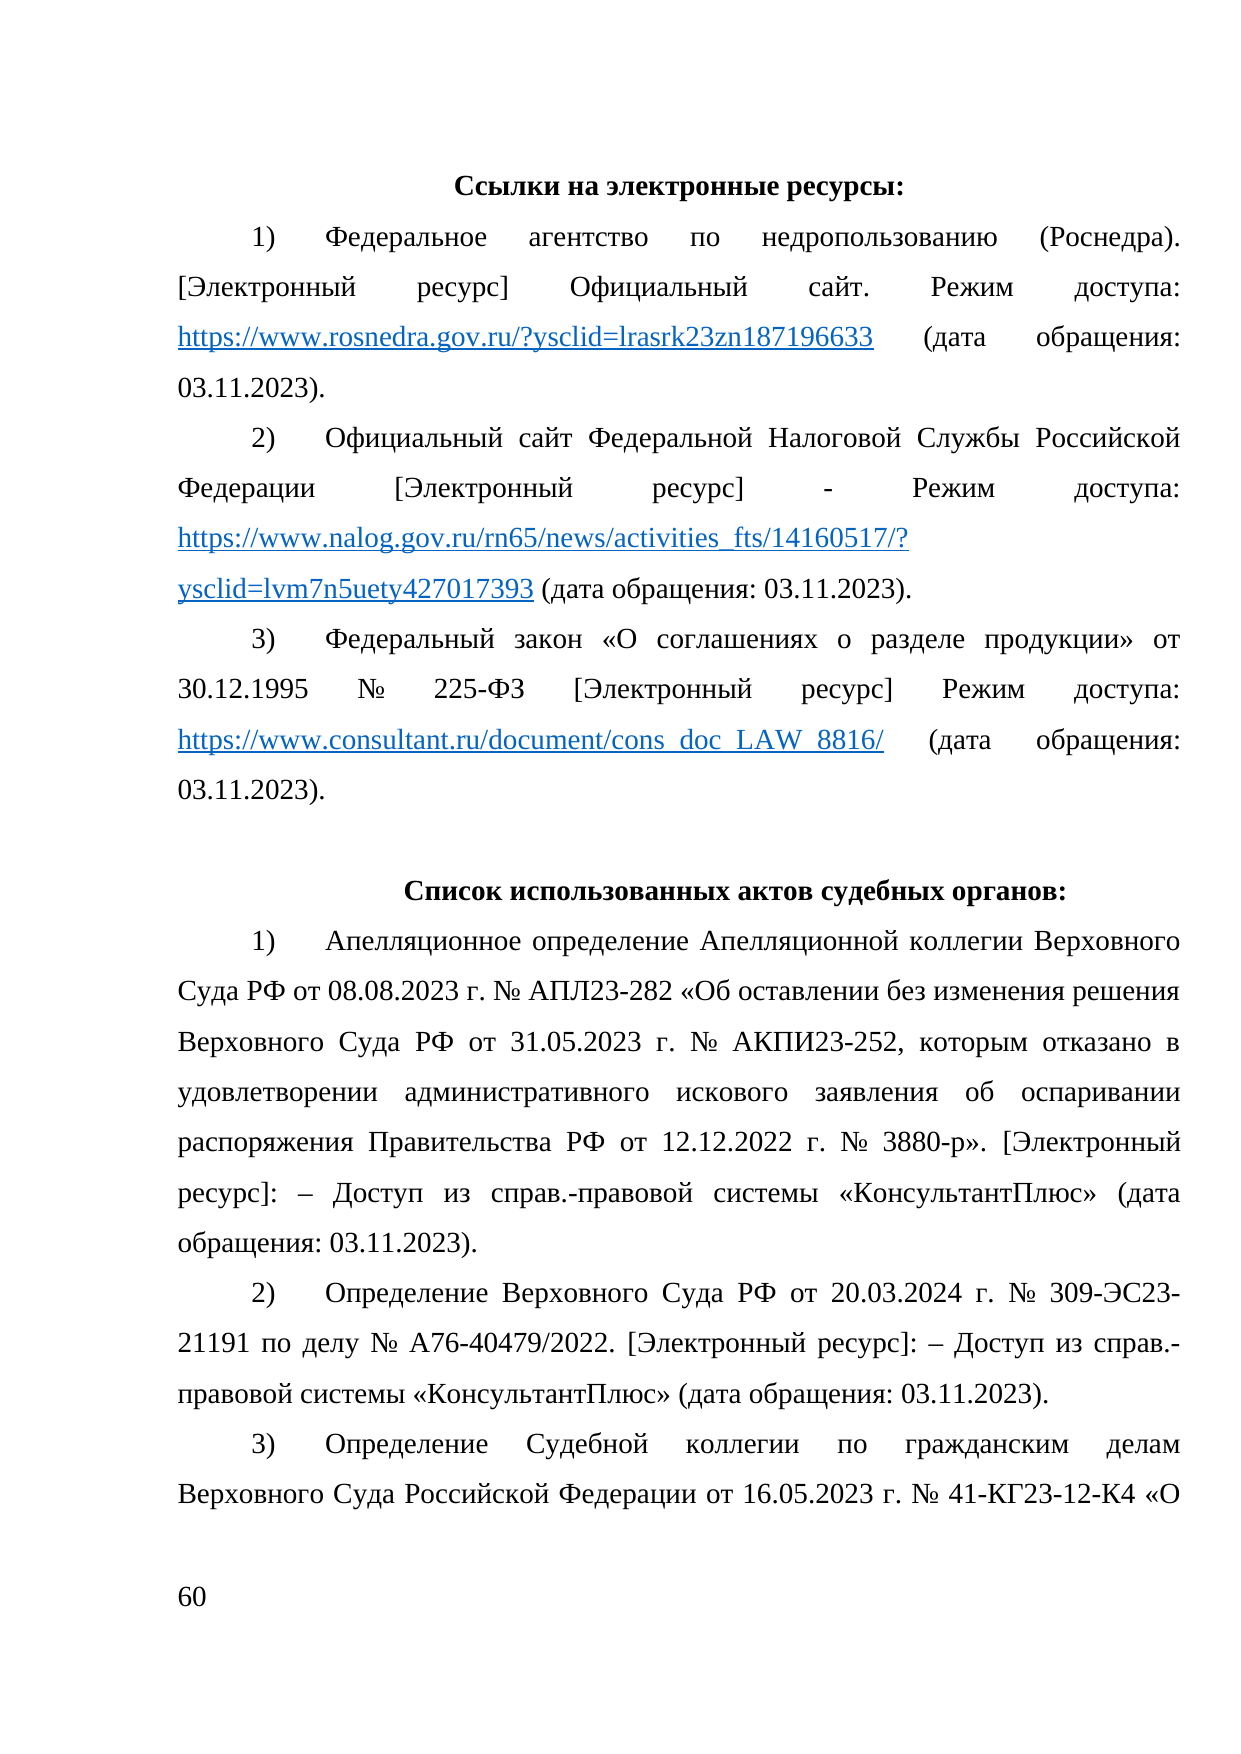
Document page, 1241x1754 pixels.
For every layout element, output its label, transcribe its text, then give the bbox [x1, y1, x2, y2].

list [177, 1426, 1181, 1510]
list Федеральное агентство по недропользованию (Роснедра). [Электронный ресурс] Официальный сайт. Режим доступа: https://www.rosnedra.gov.ru/?ysclid=lrasrk23zn187196633 (дата обращения: 03.11.2023). [177, 219, 1181, 403]
list Определение Верховного Суда РФ от 20.03.2024 г. № 309-ЭС23-21191 по делу № А76-40479/2022. [Электронный ресурс]: – Доступ из справ.-правовой системы «КонсультантПлюс» (дата обращения: 03.11.2023). [177, 1275, 1181, 1409]
list Федеральный закон «О соглашениях о разделе продукции» от 30.12.1995 № 225-ФЗ [Электронный ресурс] Режим доступа: https://www.consultant.ru/document/cons_doc_LAW_8816/ (дата обращения: 03.11.2023). [177, 621, 1181, 806]
list Ссылки на электронные ресурсы: [177, 168, 1181, 202]
list Список использованных актов судебных органов: [290, 873, 1181, 906]
list Официальный сайт Федеральной Налоговой Службы Российской Федерации [Электронный ресурс] - Режим доступа: https://www.nalog.gov.ru/rn65/news/activities_fts/14160517/?ysclid=lvm7n5uety427017393 (дата обращения: 03.11.2023). [177, 420, 1181, 604]
list Апелляционное определение Апелляционной коллегии Верховного Суда РФ от 08.08.2023 г. № АПЛ23-282 «Об оставлении без изменения решения Верховного Суда РФ от 31.05.2023 г. № АКПИ23-252, которым отказано в удовлетворении административного искового заявления об оспаривании распоряжения Правительства РФ от 12.12.2022 г. № 3880-р». [Электронный ресурс]: – Доступ из справ.-правовой системы «КонсультантПлюс» (дата обращения: 03.11.2023). [177, 923, 1181, 1258]
